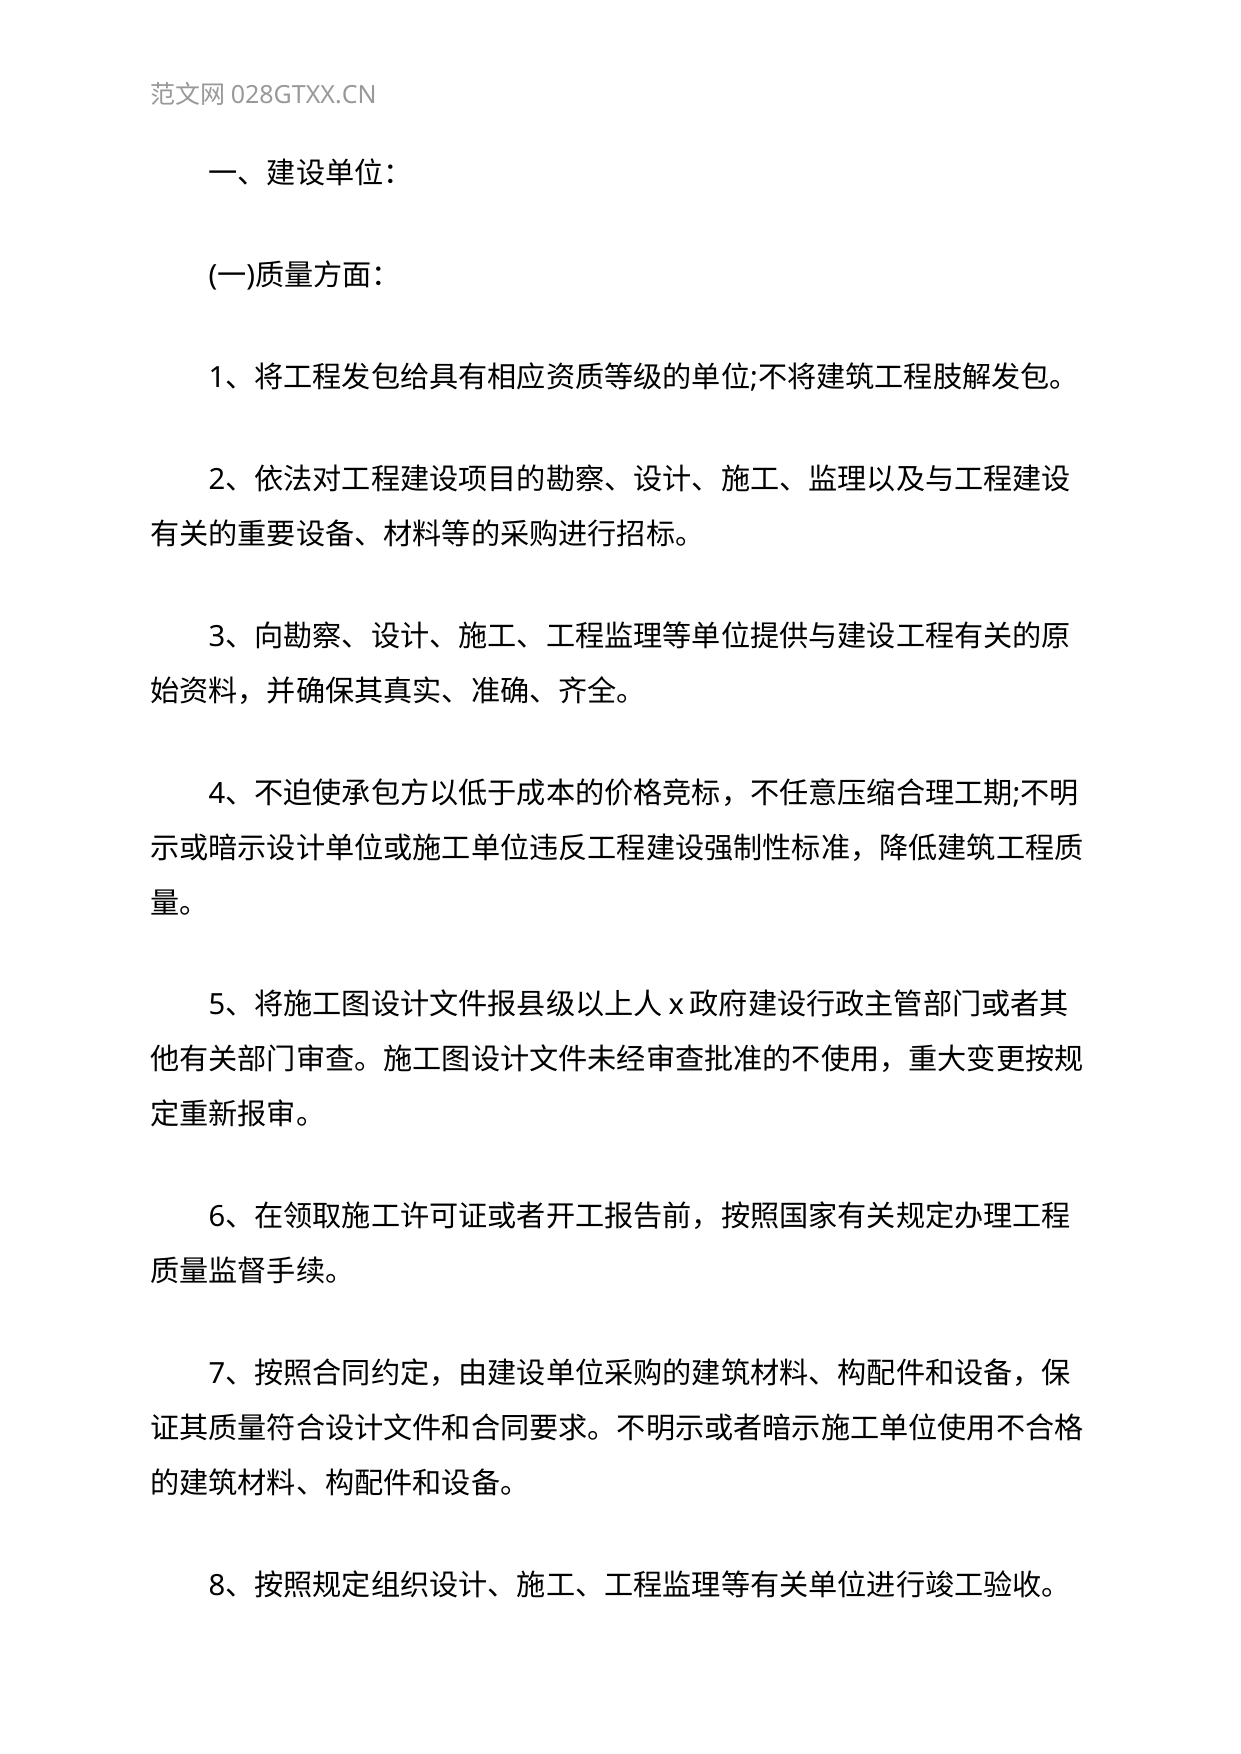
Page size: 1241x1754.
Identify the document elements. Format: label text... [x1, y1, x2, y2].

text 7、按照合同约定，由建设单位采购的建筑材料、构配件和设备，保证其质量符合设计文件和合同要求。不明示或者暗示施工单位使用不合格的建筑材料、构配件和设备。 [150, 1349, 1090, 1502]
text 6、在领取施工许可证或者开工报告前，按照国家有关规定办理工程质量监督手续。 [150, 1193, 1090, 1290]
text 2、依法对工程建设项目的勘察、设计、施工、监理以及与工程建设有关的重要设备、材料等的采购进行招标。 [150, 456, 1090, 553]
text 一、建设单位： [150, 150, 1090, 192]
text 5、将施工图设计文件报县级以上人x政府建设行政主管部门或者其他有关部门审查。施工图设计文件未经审查批准的不使用，重大变更按规定重新报审。 [150, 981, 1090, 1133]
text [150, 1561, 1090, 1603]
text 3、向勘察、设计、施工、工程监理等单位提供与建设工程有关的原始资料，并确保其真实、准确、齐全。 [150, 612, 1090, 710]
text 1、将工程发包给具有相应资质等级的单位;不将建筑工程肢解发包。 [150, 354, 1090, 396]
text (一)质量方面： [150, 252, 1090, 294]
text 4、不迫使承包方以低于成本的价格竞标，不任意压缩合理工期;不明示或暗示设计单位或施工单位违反工程建设强制性标准，降低建筑工程质量。 [150, 769, 1090, 921]
